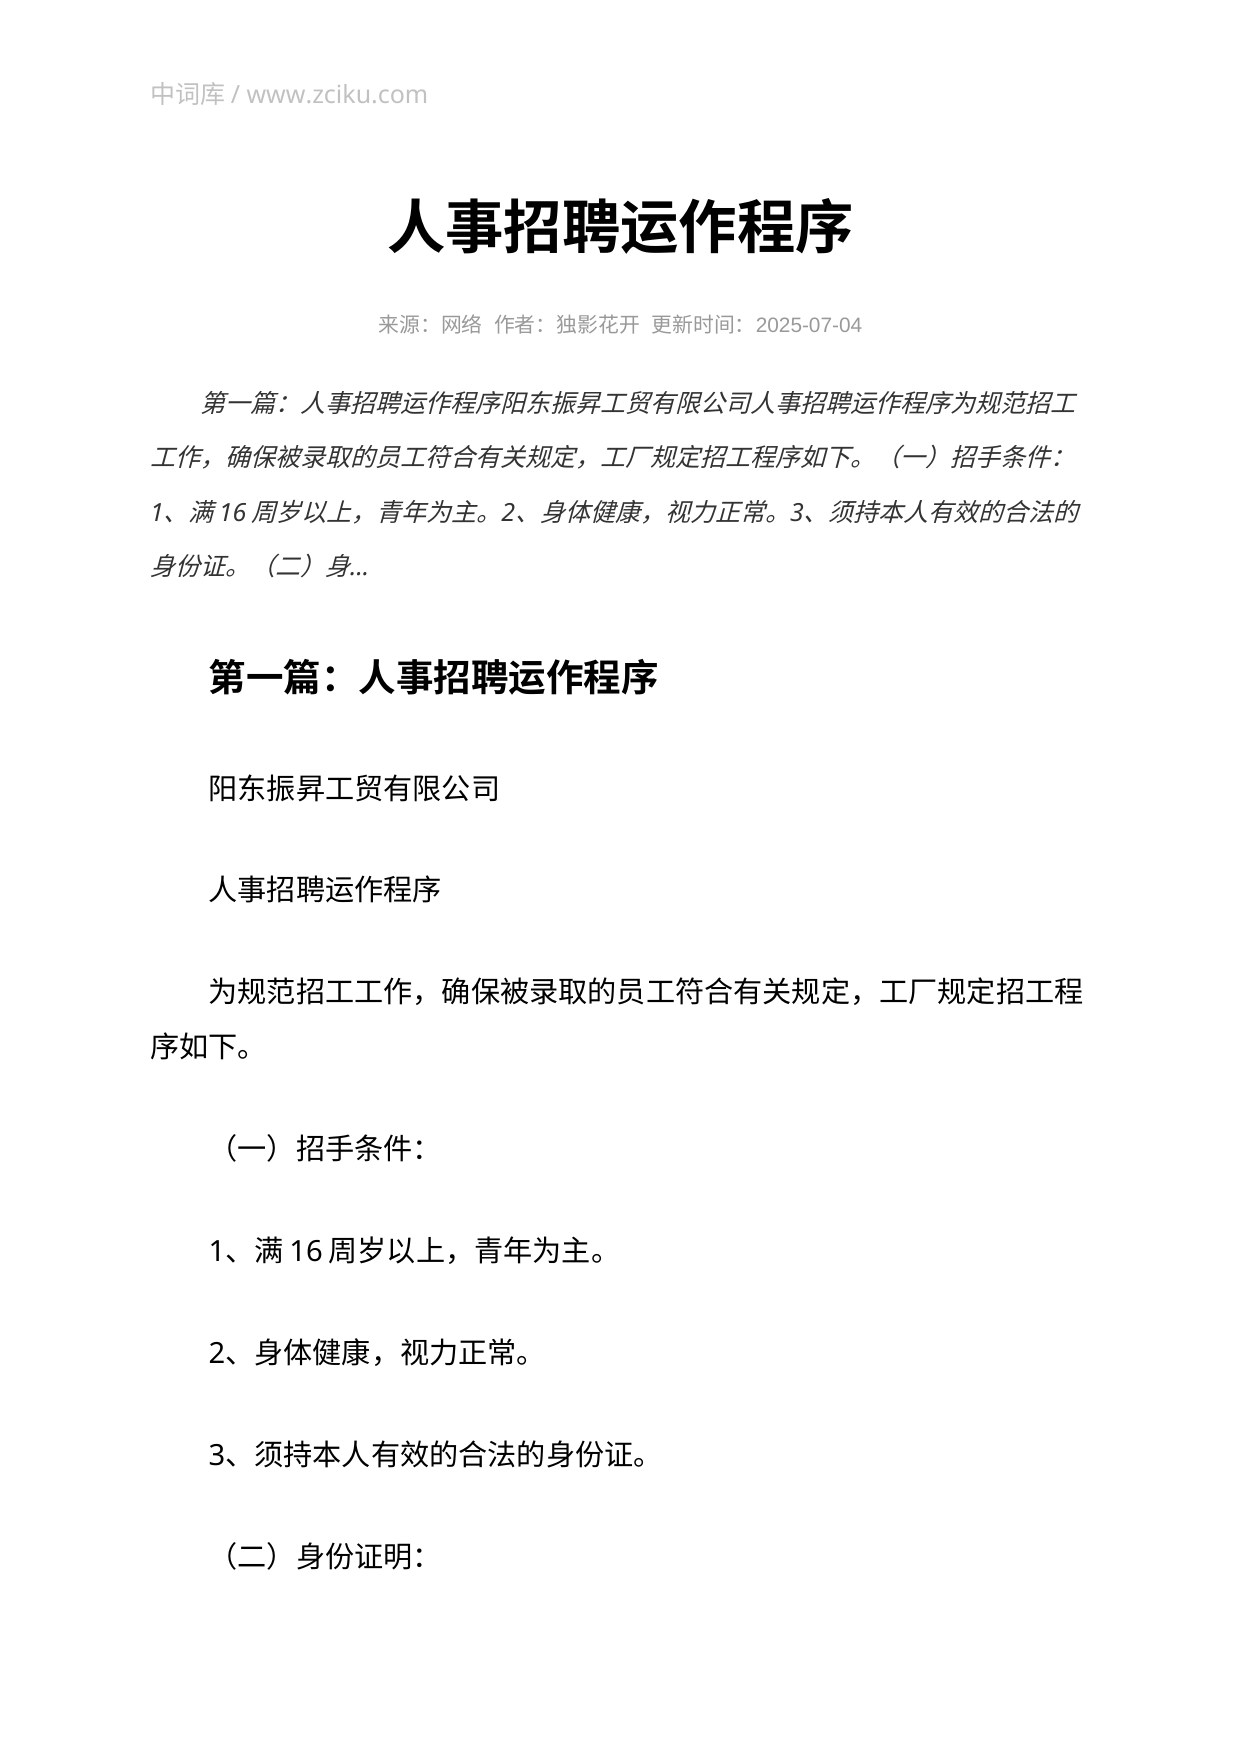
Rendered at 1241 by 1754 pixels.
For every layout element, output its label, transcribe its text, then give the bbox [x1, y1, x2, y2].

text 为规范招工工作，确保被录取的员工符合有关规定，工厂规定招工程序如下。 [150, 969, 1090, 1066]
text 人事招聘运作程序 [150, 867, 1090, 909]
text 第一篇：人事招聘运作程序 [150, 648, 1090, 702]
text 阳东振昇工贸有限公司 [150, 765, 1090, 807]
text （二）身份证明： [150, 1533, 1090, 1575]
text 3、须持本人有效的合法的身份证。 [150, 1431, 1090, 1473]
text （一）招手条件： [150, 1125, 1090, 1168]
text 来源：网络 作者：独影花开 更新时间：2025-07-04 [150, 313, 1090, 337]
text 2、身体健康，视力正常。 [150, 1329, 1090, 1372]
subtitle 人事招聘运作程序 [150, 181, 1090, 266]
text 第一篇：人事招聘运作程序阳东振昇工贸有限公司人事招聘运作程序为规范招工工作，确保被录取的员工符合有关规定，工厂规定招工程序如下。（一）招手条件：1、满16周岁以上，青年为主。2、身体健康，视力正常。3、须持本人有效的合法的身份证。（二）身... [150, 383, 1090, 583]
text 1、满16周岁以上，青年为主。 [150, 1227, 1090, 1269]
